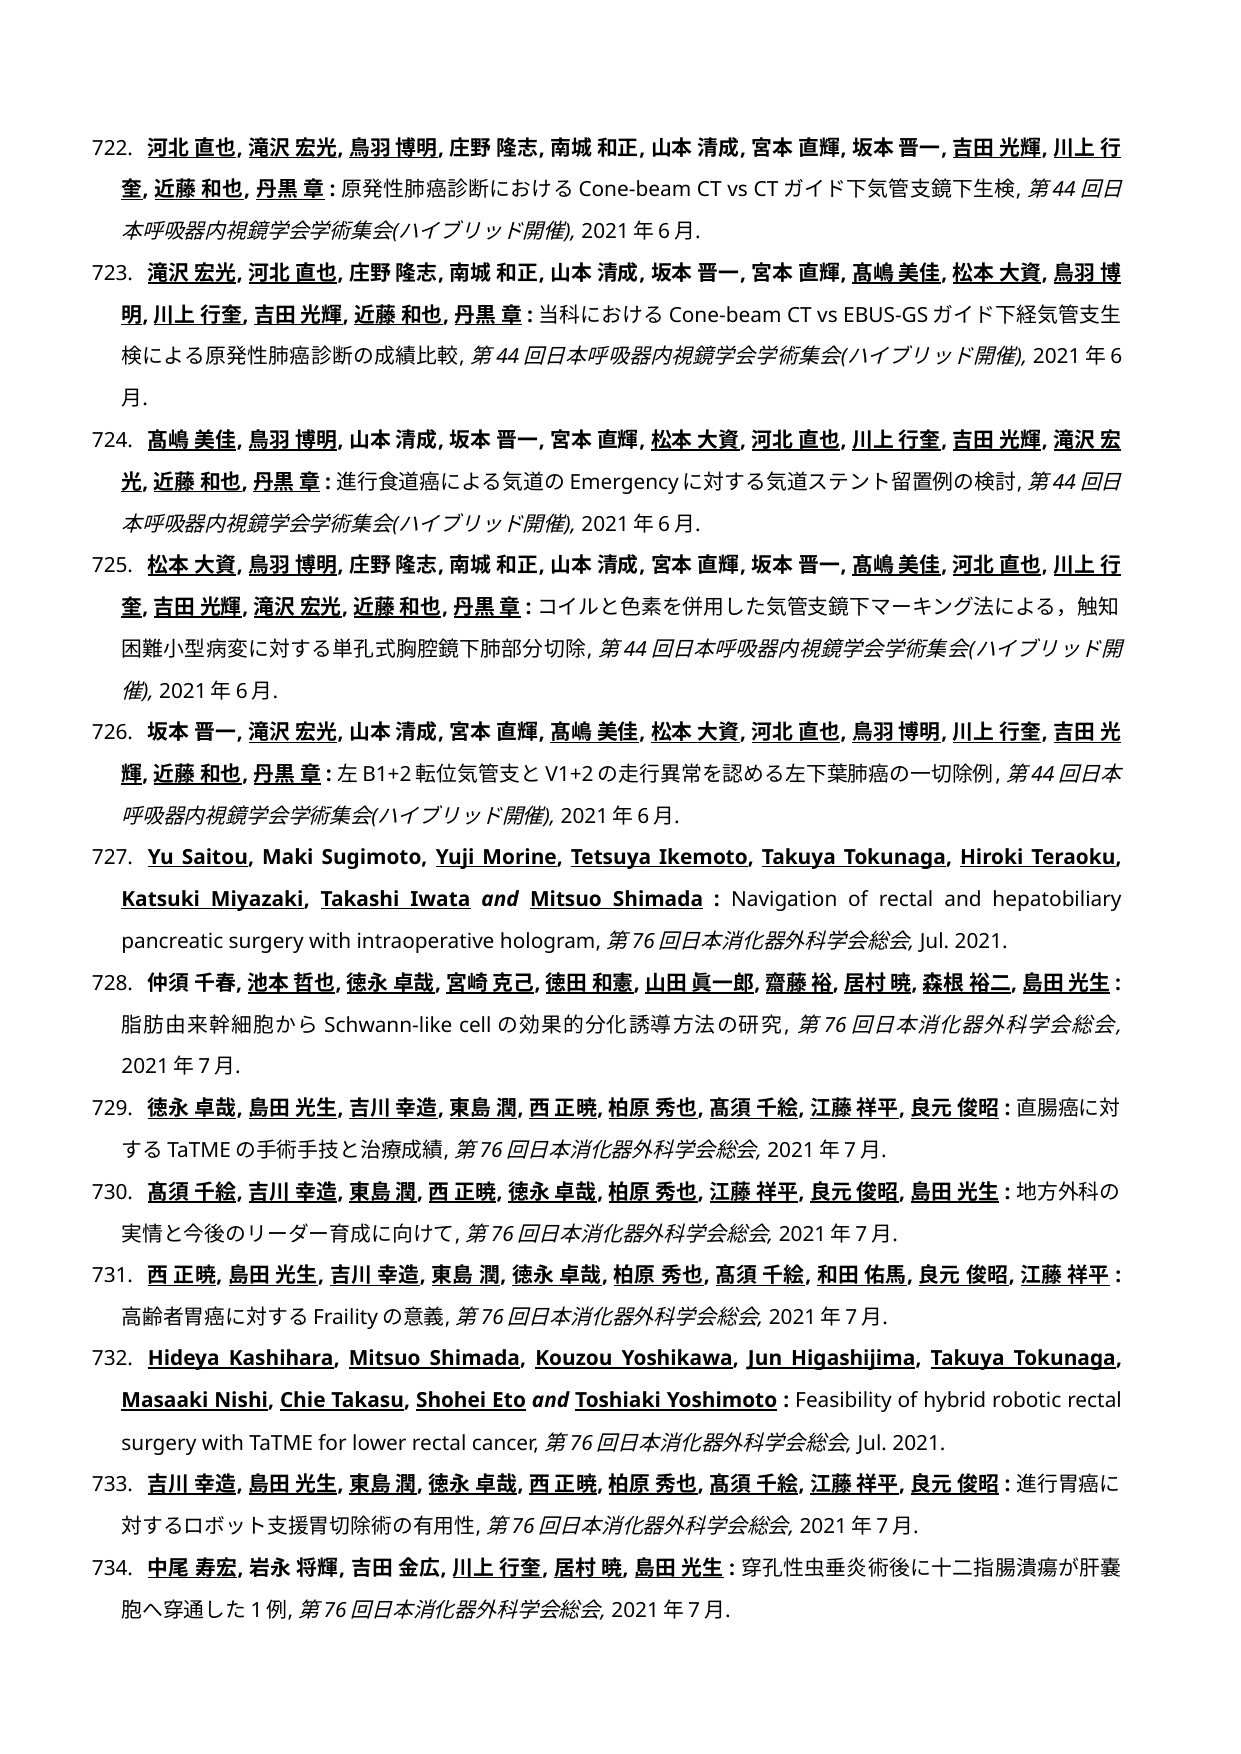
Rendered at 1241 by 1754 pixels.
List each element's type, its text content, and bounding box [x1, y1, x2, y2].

list 西 正暁, 島田 光生, 吉川 幸造, 東島 潤, 徳永 卓哉, 柏原 秀也, 髙須 千絵, 和田 佑馬, 良元 俊昭, 江藤 祥平 : 高齢者胃癌に対するFrailityの意義, 第76回日本消化器外科学会総会, 2021年7月. [92, 1253, 1122, 1336]
list Hideya Kashihara, Mitsuo Shimada, Kouzou Yoshikawa, Jun Higashijima, Takuya Tokunaga, Masaaki Nishi, Chie Takasu, Shohei Eto and Toshiaki Yoshimoto : Feasibility of hybrid robotic rectal surgery with TaTME for lower rectal cancer, 第76回日本消化器外科学会総会, Jul. 2021. [92, 1336, 1122, 1462]
list 髙須 千絵, 吉川 幸造, 東島 潤, 西 正暁, 徳永 卓哉, 柏原 秀也, 江藤 祥平, 良元 俊昭, 島田 光生 : 地方外科の実情と今後のリーダー育成に向けて, 第76回日本消化器外科学会総会, 2021年7月. [92, 1169, 1122, 1253]
list 滝沢 宏光, 河北 直也, 庄野 隆志, 南城 和正, 山本 清成, 坂本 晋一, 宮本 直輝, 髙嶋 美佳, 松本 大資, 鳥羽 博明, 川上 行奎, 吉田 光輝, 近藤 和也, 丹黒 章 : 当科におけるCone-beam CT vs EBUS-GSガイド下経気管支生検による原発性肺癌診断の成績比較, 第44回日本呼吸器内視鏡学会学術集会(ハイブリッド開催), 2021年6月. [92, 250, 1122, 417]
list 河北 直也, 滝沢 宏光, 鳥羽 博明, 庄野 隆志, 南城 和正, 山本 清成, 宮本 直輝, 坂本 晋一, 吉田 光輝, 川上 行奎, 近藤 和也, 丹黒 章 : 原発性肺癌診断におけるCone-beam CT vs CTガイド下気管支鏡下生検, 第44回日本呼吸器内視鏡学会学術集会(ハイブリッド開催), 2021年6月. [92, 125, 1122, 250]
list 髙嶋 美佳, 鳥羽 博明, 山本 清成, 坂本 晋一, 宮本 直輝, 松本 大資, 河北 直也, 川上 行奎, 吉田 光輝, 滝沢 宏光, 近藤 和也, 丹黒 章 : 進行食道癌による気道のEmergencyに対する気道ステント留置例の検討, 第44回日本呼吸器内視鏡学会学術集会(ハイブリッド開催), 2021年6月. [92, 417, 1122, 543]
list 仲須 千春, 池本 哲也, 徳永 卓哉, 宮崎 克己, 徳田 和憲, 山田 眞一郎, 齋藤 裕, 居村 暁, 森根 裕二, 島田 光生 : 脂肪由来幹細胞からSchwann-like cellの効果的分化誘導方法の研究, 第76回日本消化器外科学会総会, 2021年7月. [92, 961, 1122, 1086]
list 松本 大資, 鳥羽 博明, 庄野 隆志, 南城 和正, 山本 清成, 宮本 直輝, 坂本 晋一, 髙嶋 美佳, 河北 直也, 川上 行奎, 吉田 光輝, 滝沢 宏光, 近藤 和也, 丹黒 章 : コイルと色素を併用した気管支鏡下マーキング法による，触知困難小型病変に対する単孔式胸腔鏡下肺部分切除, 第44回日本呼吸器内視鏡学会学術集会(ハイブリッド開催), 2021年6月. [92, 543, 1122, 710]
list Yu Saitou, Maki Sugimoto, Yuji Morine, Tetsuya Ikemoto, Takuya Tokunaga, Hiroki Teraoku, Katsuki Miyazaki, Takashi Iwata and Mitsuo Shimada : Navigation of rectal and hepatobiliary pancreatic surgery with intraoperative hologram, 第76回日本消化器外科学会総会, Jul. 2021. [92, 835, 1122, 961]
list 中尾 寿宏, 岩永 将輝, 吉田 金広, 川上 行奎, 居村 暁, 島田 光生 : 穿孔性虫垂炎術後に十二指腸潰瘍が肝嚢胞へ穿通した1例, 第76回日本消化器外科学会総会, 2021年7月. [92, 1545, 1122, 1629]
list 徳永 卓哉, 島田 光生, 吉川 幸造, 東島 潤, 西 正暁, 柏原 秀也, 髙須 千絵, 江藤 祥平, 良元 俊昭 : 直腸癌に対するTaTMEの手術手技と治療成績, 第76回日本消化器外科学会総会, 2021年7月. [92, 1086, 1122, 1169]
list 吉川 幸造, 島田 光生, 東島 潤, 徳永 卓哉, 西 正暁, 柏原 秀也, 髙須 千絵, 江藤 祥平, 良元 俊昭 : 進行胃癌に対するロボット支援胃切除術の有用性, 第76回日本消化器外科学会総会, 2021年7月. [92, 1462, 1122, 1545]
list 坂本 晋一, 滝沢 宏光, 山本 清成, 宮本 直輝, 髙嶋 美佳, 松本 大資, 河北 直也, 鳥羽 博明, 川上 行奎, 吉田 光輝, 近藤 和也, 丹黒 章 : 左B1+2転位気管支とV1+2の走行異常を認める左下葉肺癌の一切除例, 第44回日本呼吸器内視鏡学会学術集会(ハイブリッド開催), 2021年6月. [92, 710, 1122, 835]
